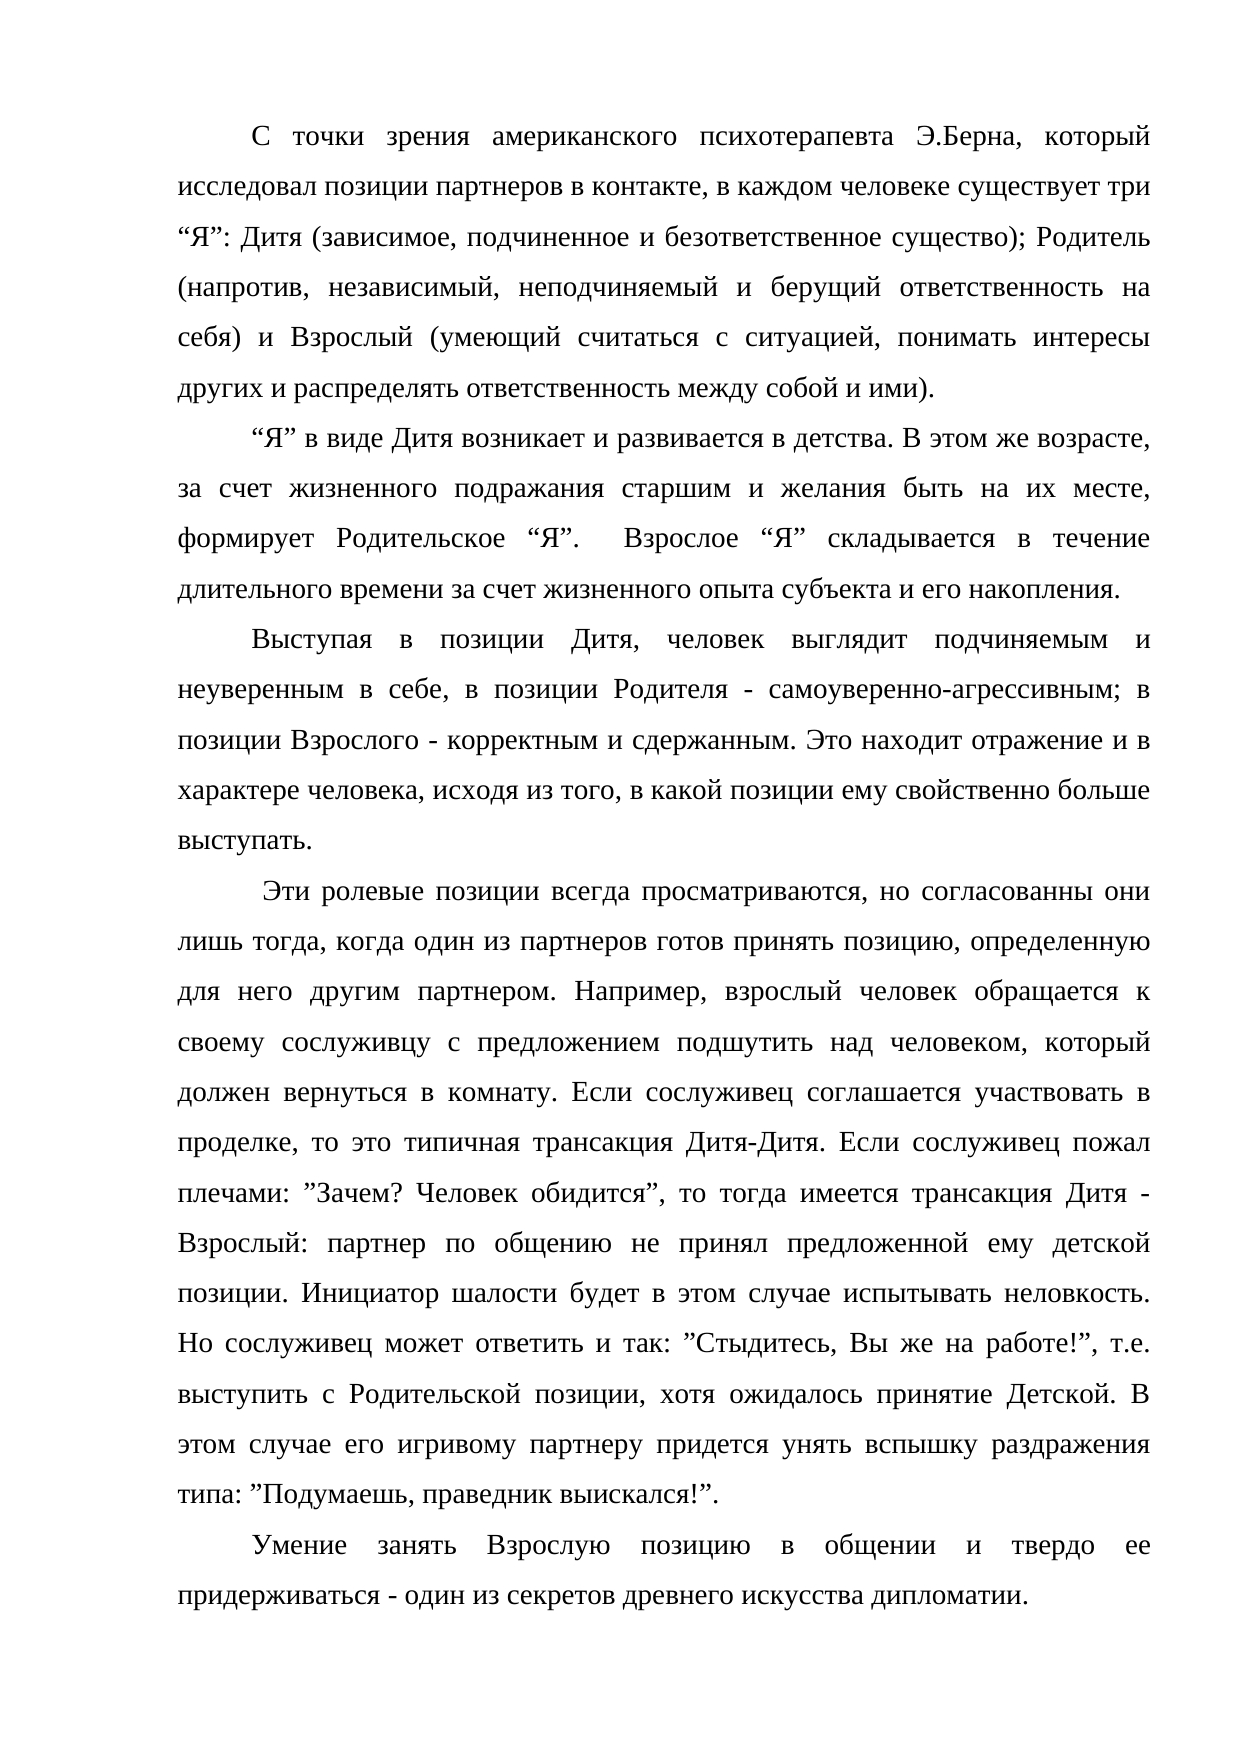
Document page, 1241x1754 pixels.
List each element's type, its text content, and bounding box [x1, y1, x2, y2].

text “Я” в виде Дитя возникает и развивается в детства. В этом же возрасте, за счет жизненного подражания старшим и желания быть на их месте, формирует Родительское “Я”. Взрослое “Я” складывается в течение длительного времени за счет жизненного опыта субъекта и его накопления. [177, 420, 1152, 604]
text С точки зрения американского психотерапевта Э.Берна, который исследовал позиции партнеров в контакте, в каждом человеке существует три “Я”: Дитя (зависимое, подчиненное и безответственное существо); Родитель (напротив, независимый, неподчиняемый и берущий ответственность на себя) и Взрослый (умеющий считаться с ситуацией, понимать интересы других и распределять ответственность между собой и ими). [177, 118, 1152, 403]
text Выступая в позиции Дитя, человек выглядит подчиняемым и неуверенным в себе, в позиции Родителя - самоуверенно-агрессивным; в позиции Взрослого - корректным и сдержанным. Это находит отражение и в характере человека, исходя из того, в какой позиции ему свойственно больше выступать. [177, 621, 1152, 856]
text Эти ролевые позиции всегда просматриваются, но согласованны они лишь тогда, когда один из партнеров готов принять позицию, определенную для него другим партнером. Например, взрослый человек обращается к своему сослуживцу с предложением подшутить над человеком, который должен вернуться в комнату. Если сослуживец соглашается участвовать в проделке, то это типичная трансакция Дитя-Дитя. Если сослуживец пожал плечами: ”Зачем? Человек обидится”, то тогда имеется трансакция Дитя - Взрослый: партнер по общению не принял предложенной ему детской позиции. Инициатор шалости будет в этом случае испытывать неловкость. Но сослуживец может ответить и так: ”Стыдитесь, Вы же на работе!”, т.е. выступить с Родительской позиции, хотя ожидалось принятие Детской. В этом случае его игривому партнеру придется унять вспышку раздражения типа: ”Подумаешь, праведник выискался!”. [177, 873, 1152, 1510]
text Умение занять Взрослую позицию в общении и твердо ее придерживаться - один из секретов древнего искусства дипломатии. [177, 1527, 1152, 1611]
